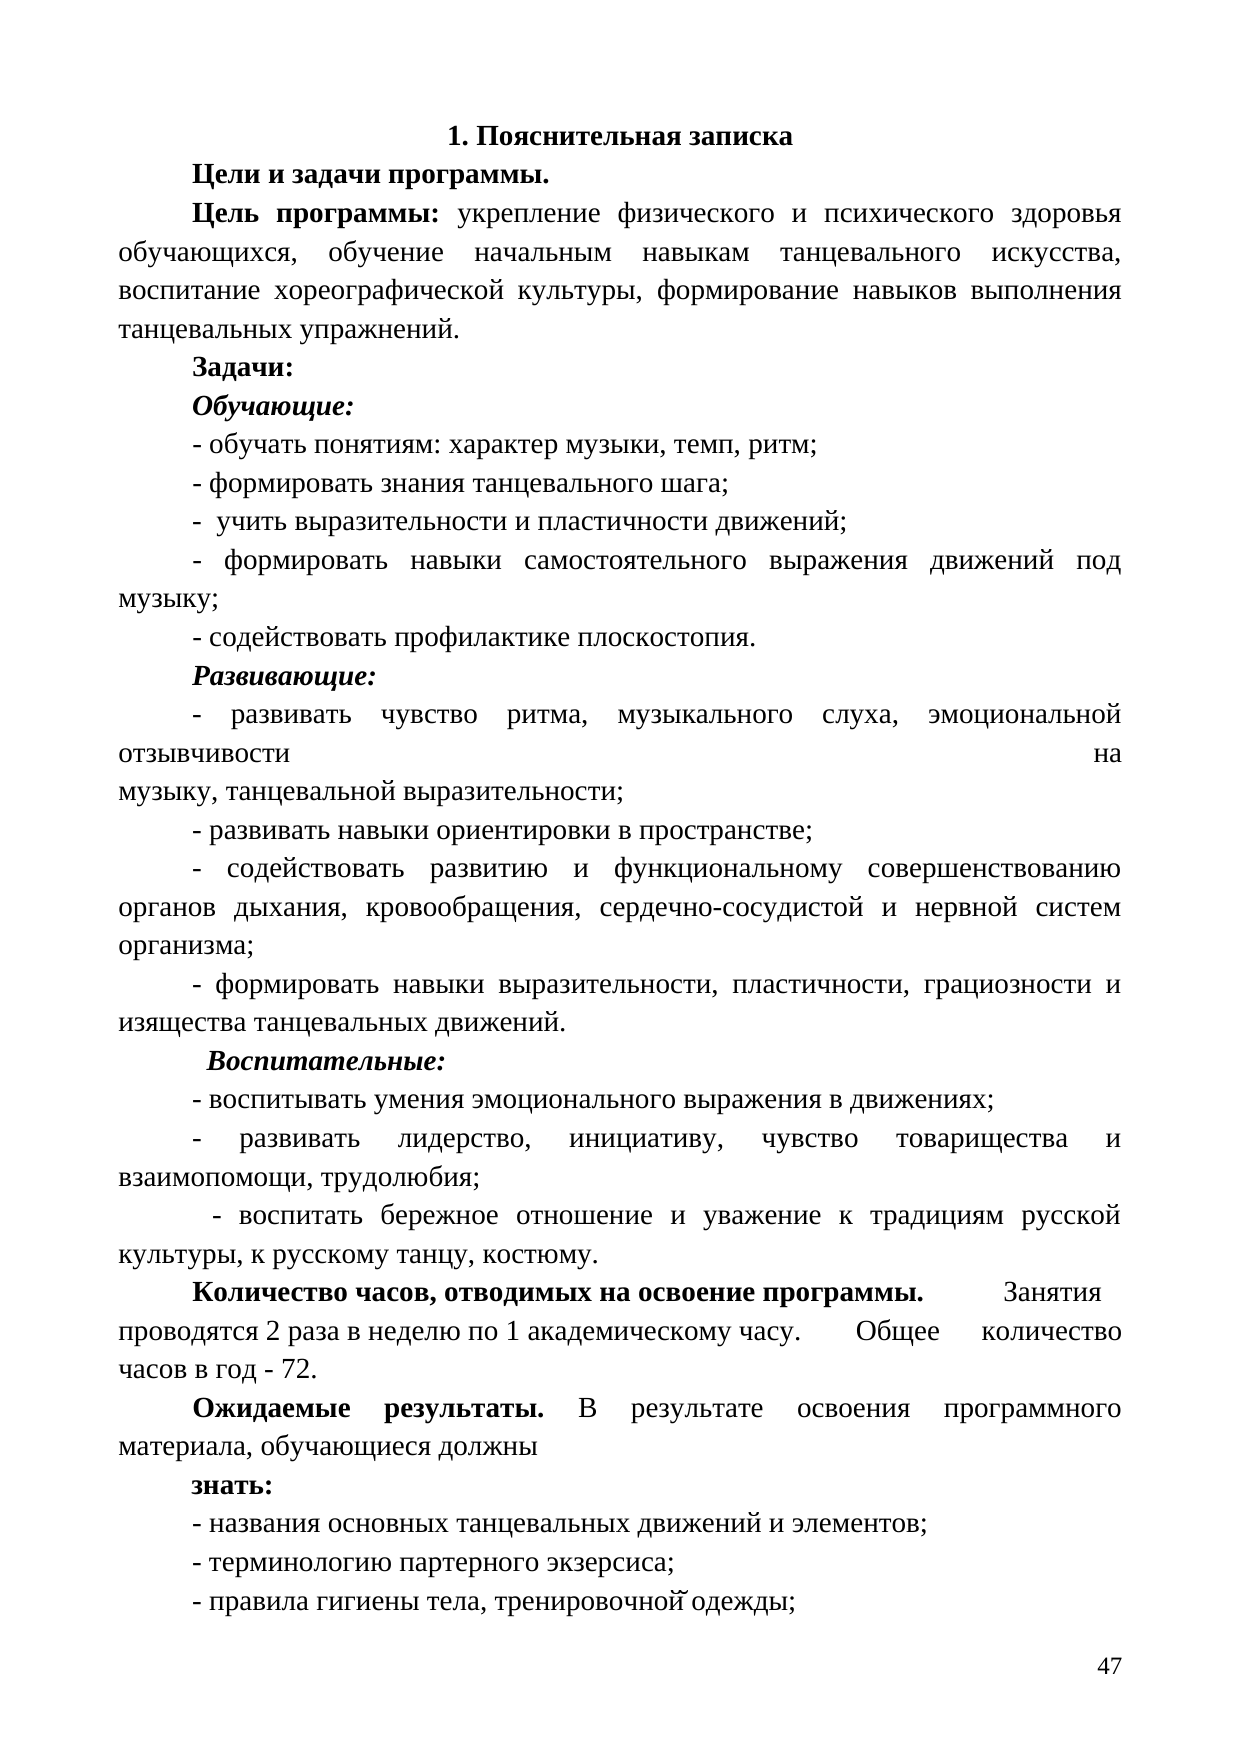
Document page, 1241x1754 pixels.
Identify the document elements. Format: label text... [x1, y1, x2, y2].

text 1. Пояснительная записка [118, 118, 1122, 152]
text - формировать навыки самостоятельного выражения движений под музыку; [118, 542, 1122, 614]
text Цель программы: укрепление физического и психического здоровья обучающихся, обучение начальным навыкам танцевального искусства, воспитание хореографической культуры, формирование навыков выполнения танцевальных упражнений. [118, 195, 1122, 344]
text - формировать навыки выразительности, пластичности, грациозности и изящества танцевальных движений. [118, 966, 1122, 1038]
text - формировать знания танцевального шага; [118, 465, 1122, 498]
text - развивать лидерство, инициативу, чувство товарищества и взаимопомощи, трудолюбия; [118, 1120, 1122, 1192]
text - развивать навыки ориентировки в пространстве; [118, 812, 1122, 845]
text - терминологию партерного экзерсиса; [118, 1544, 1122, 1578]
text - воспитывать умения эмоционального выражения в движениях; [118, 1082, 1122, 1115]
text - учить выразительности и пластичности движений; [118, 503, 1122, 537]
text - обучать понятиям: характер музыки, темп, ритм; [118, 426, 1122, 460]
text знать: [118, 1467, 1122, 1501]
text Развивающие: [118, 658, 1122, 691]
text - воспитать бережное отношение и уважение к традициям русской культуры, к русскому танцу, костюму. [118, 1197, 1122, 1269]
text - развивать чувство ритма, музыкального слуха, эмоциональной отзывчивости на музыку, танцевальной выразительности; [118, 696, 1122, 807]
text - содействовать профилактике плоскостопия. [118, 619, 1122, 653]
text Задачи: [118, 349, 1122, 383]
text - названия основных танцевальных движений и элементов; [118, 1506, 1122, 1539]
text Воспитательные: [118, 1043, 1122, 1077]
text - содействовать развитию и функциональному совершенствованию органов дыхания, кровообращения, сердечно-сосудистой и нервной систем организма; [118, 850, 1122, 961]
text Количество часов, отводимых на освоение программы. Занятия проводятся 2 раза в неделю по 1 академическому часу. Общее количество часов в год - 72. [118, 1274, 1122, 1385]
text Цели и задачи программы. [118, 157, 1122, 190]
text - правила гигиены тела, тренировочной̆ одежды; [118, 1583, 1122, 1616]
text Обучающие: [118, 388, 1122, 421]
text Ожидаемые результаты. В результате освоения программного материала, обучающиеся должны [118, 1390, 1122, 1462]
